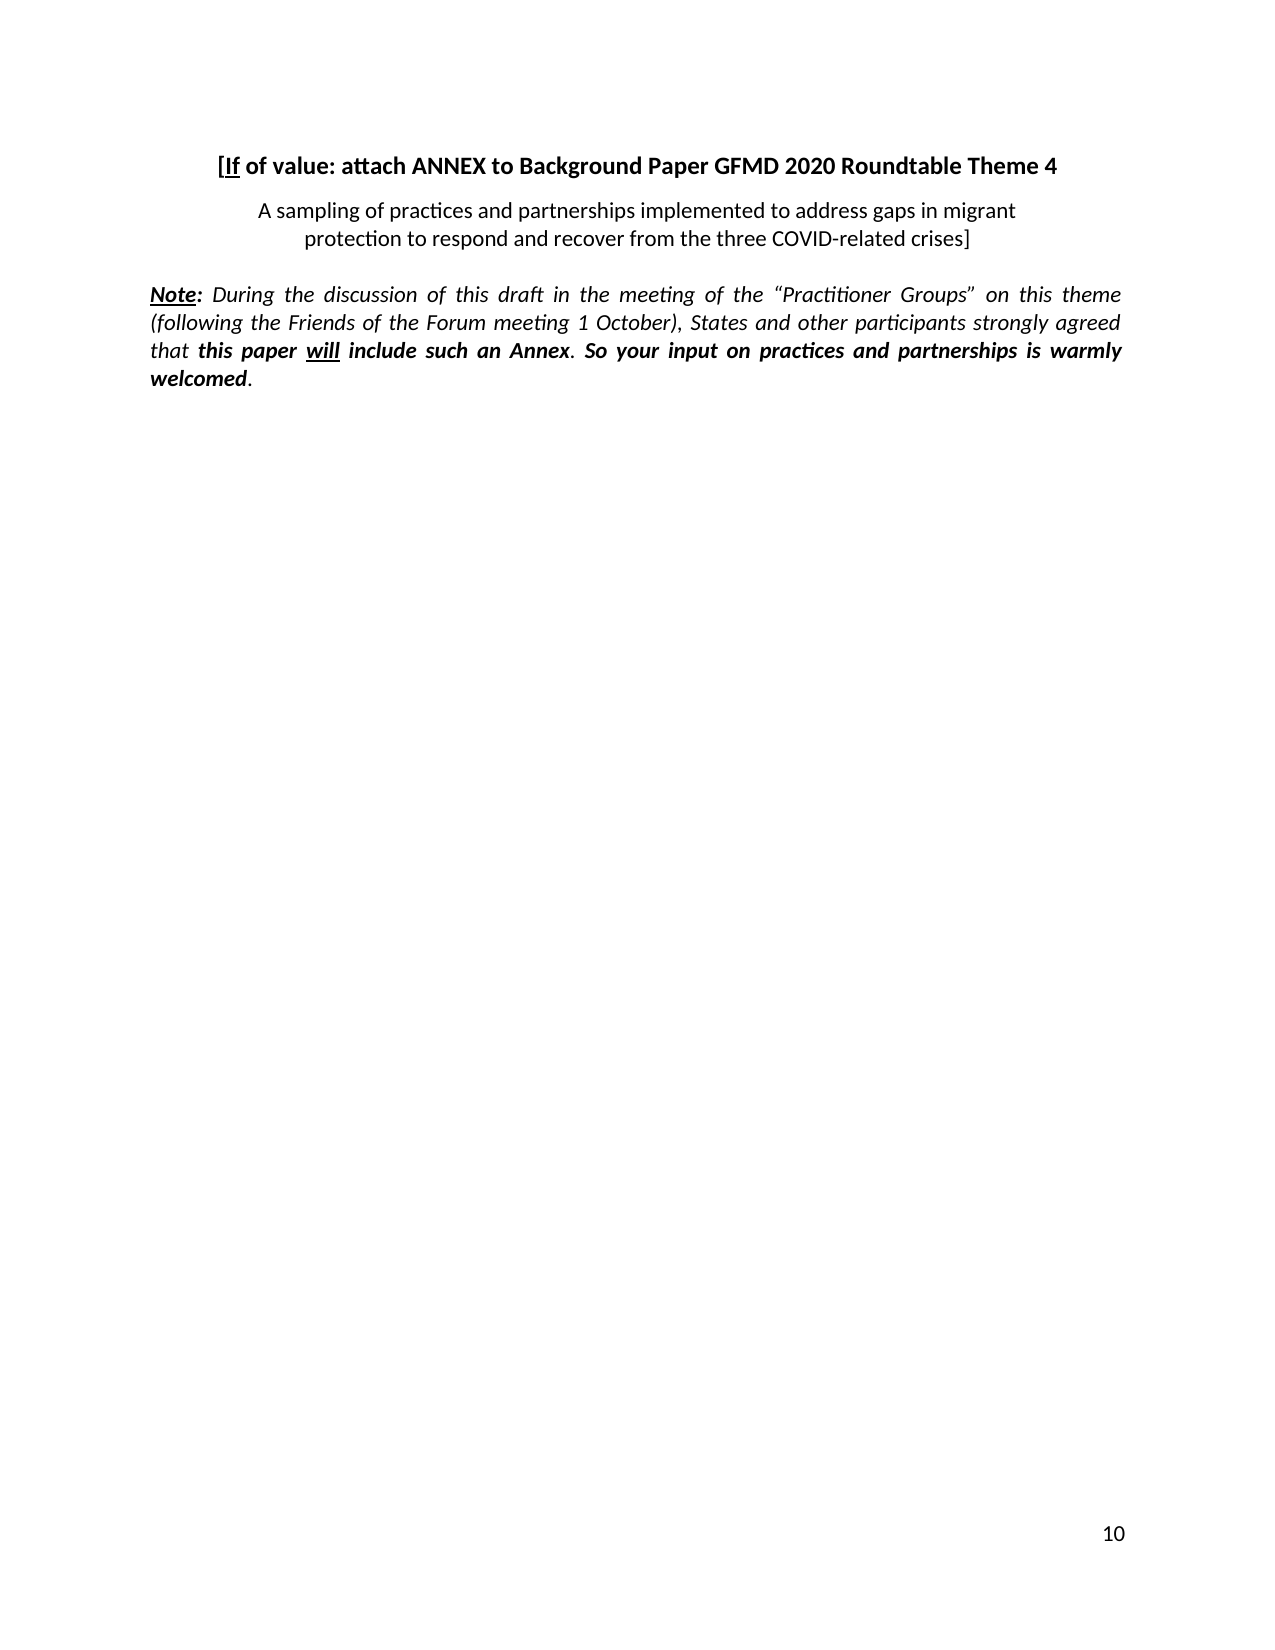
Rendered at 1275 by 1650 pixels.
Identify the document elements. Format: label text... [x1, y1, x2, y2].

text Note: During the discussion of this draft in the meeting of the “Practitioner Groups” on this theme (following the Friends of the Forum meeting 1 October), States and other participants strongly agreed that this paper will include such an Annex. So your input on practices and partnerships is warmly welcomed. [150, 280, 1125, 392]
text A sampling of practices and partnerships implemented to address gaps in migrant [150, 196, 1125, 224]
text protection to respond and recover from the three COVID-related crises] [150, 224, 1125, 252]
text [If of value: attach ANNEX to Background Paper GFMD 2020 Roundtable Theme 4 [150, 150, 1125, 181]
